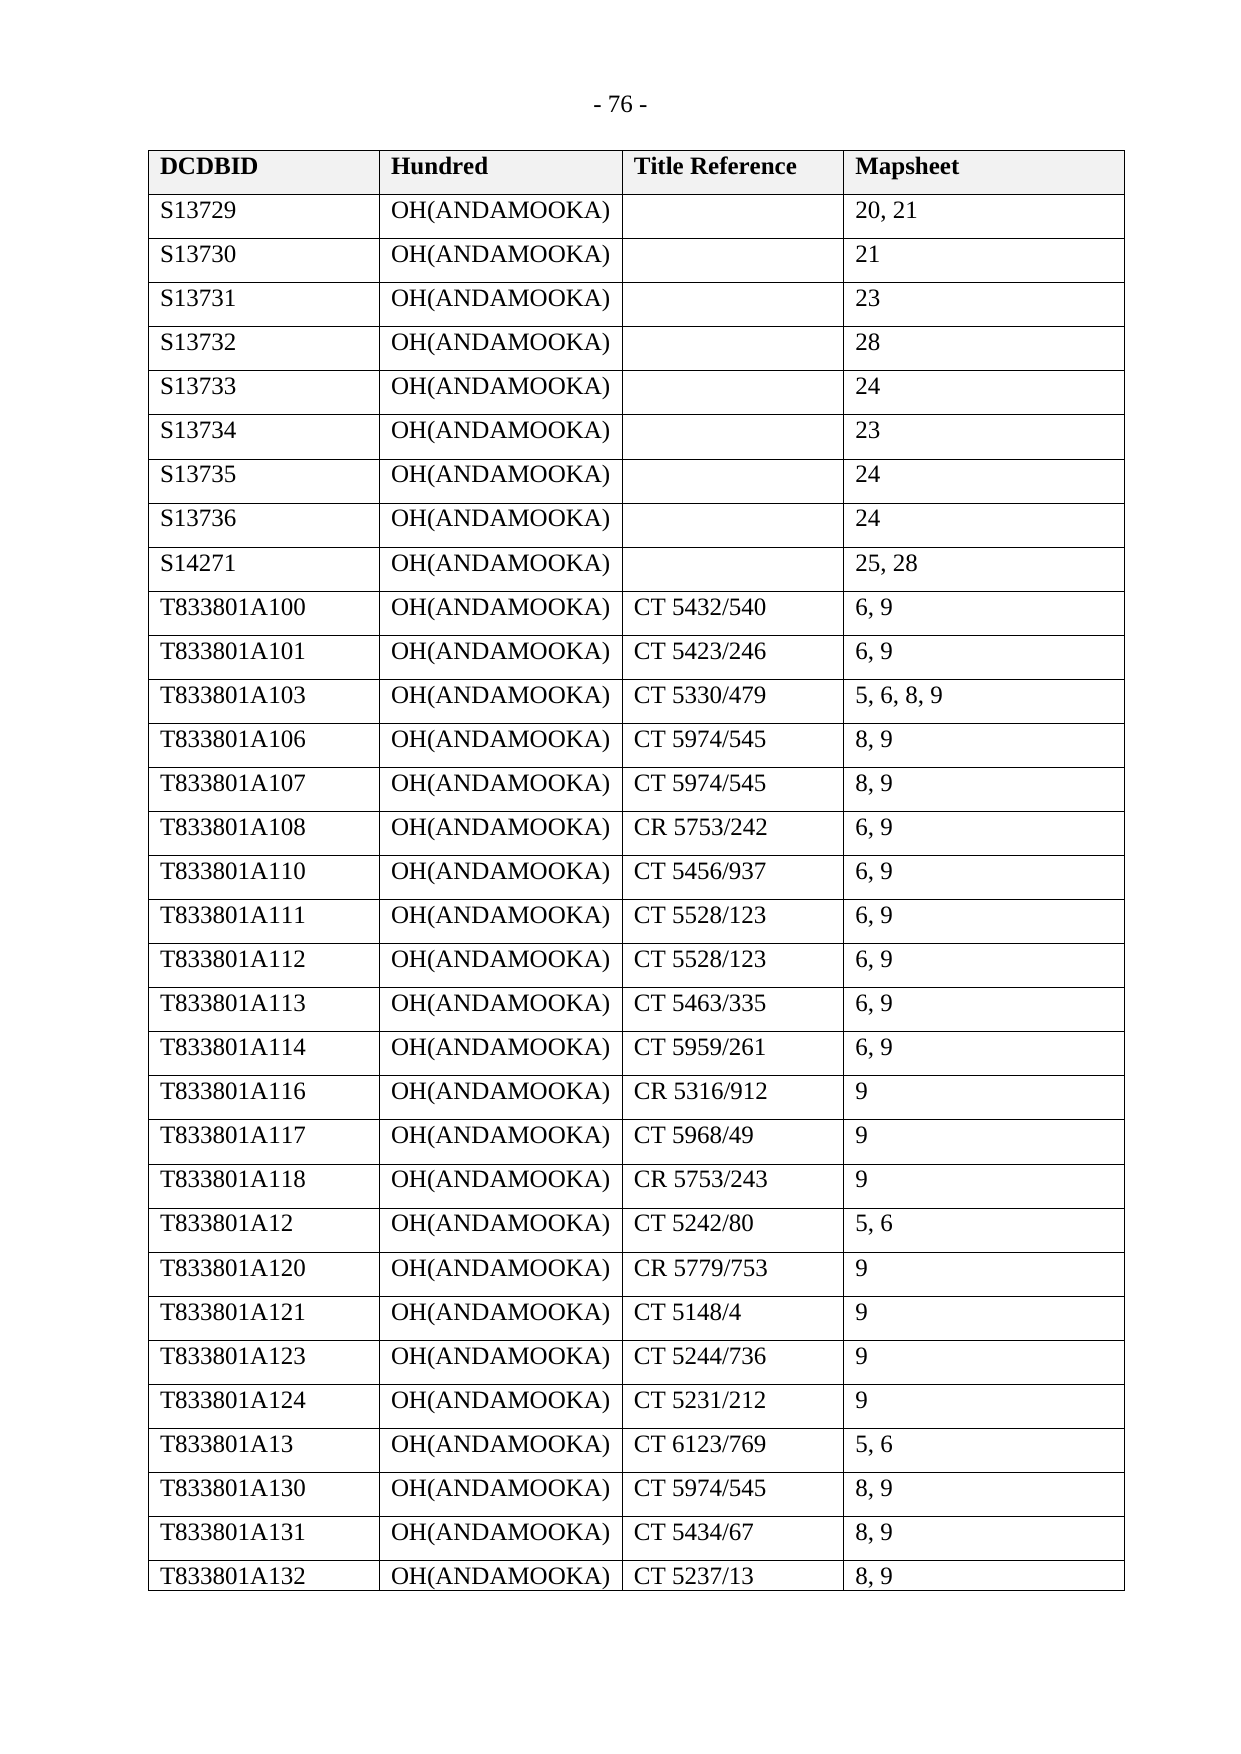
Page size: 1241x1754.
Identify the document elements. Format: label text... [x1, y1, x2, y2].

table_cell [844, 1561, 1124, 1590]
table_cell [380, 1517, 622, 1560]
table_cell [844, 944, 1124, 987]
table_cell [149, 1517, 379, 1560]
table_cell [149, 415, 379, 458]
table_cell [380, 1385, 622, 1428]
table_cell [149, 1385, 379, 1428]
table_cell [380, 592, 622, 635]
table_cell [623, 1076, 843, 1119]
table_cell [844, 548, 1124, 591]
table_header Title Reference [623, 151, 843, 194]
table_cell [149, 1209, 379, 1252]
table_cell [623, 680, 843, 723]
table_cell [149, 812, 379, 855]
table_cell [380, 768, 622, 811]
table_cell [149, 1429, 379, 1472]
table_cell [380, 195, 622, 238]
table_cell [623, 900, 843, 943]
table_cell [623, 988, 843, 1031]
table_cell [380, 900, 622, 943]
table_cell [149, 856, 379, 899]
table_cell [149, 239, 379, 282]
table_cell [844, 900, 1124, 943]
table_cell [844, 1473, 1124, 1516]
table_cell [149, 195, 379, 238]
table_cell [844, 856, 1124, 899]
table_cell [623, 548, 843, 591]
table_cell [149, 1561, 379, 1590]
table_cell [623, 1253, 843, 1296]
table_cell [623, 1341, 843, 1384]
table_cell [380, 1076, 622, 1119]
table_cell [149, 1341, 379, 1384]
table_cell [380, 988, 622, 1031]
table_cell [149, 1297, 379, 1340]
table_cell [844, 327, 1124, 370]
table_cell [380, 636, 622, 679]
table_header Hundred [380, 151, 622, 194]
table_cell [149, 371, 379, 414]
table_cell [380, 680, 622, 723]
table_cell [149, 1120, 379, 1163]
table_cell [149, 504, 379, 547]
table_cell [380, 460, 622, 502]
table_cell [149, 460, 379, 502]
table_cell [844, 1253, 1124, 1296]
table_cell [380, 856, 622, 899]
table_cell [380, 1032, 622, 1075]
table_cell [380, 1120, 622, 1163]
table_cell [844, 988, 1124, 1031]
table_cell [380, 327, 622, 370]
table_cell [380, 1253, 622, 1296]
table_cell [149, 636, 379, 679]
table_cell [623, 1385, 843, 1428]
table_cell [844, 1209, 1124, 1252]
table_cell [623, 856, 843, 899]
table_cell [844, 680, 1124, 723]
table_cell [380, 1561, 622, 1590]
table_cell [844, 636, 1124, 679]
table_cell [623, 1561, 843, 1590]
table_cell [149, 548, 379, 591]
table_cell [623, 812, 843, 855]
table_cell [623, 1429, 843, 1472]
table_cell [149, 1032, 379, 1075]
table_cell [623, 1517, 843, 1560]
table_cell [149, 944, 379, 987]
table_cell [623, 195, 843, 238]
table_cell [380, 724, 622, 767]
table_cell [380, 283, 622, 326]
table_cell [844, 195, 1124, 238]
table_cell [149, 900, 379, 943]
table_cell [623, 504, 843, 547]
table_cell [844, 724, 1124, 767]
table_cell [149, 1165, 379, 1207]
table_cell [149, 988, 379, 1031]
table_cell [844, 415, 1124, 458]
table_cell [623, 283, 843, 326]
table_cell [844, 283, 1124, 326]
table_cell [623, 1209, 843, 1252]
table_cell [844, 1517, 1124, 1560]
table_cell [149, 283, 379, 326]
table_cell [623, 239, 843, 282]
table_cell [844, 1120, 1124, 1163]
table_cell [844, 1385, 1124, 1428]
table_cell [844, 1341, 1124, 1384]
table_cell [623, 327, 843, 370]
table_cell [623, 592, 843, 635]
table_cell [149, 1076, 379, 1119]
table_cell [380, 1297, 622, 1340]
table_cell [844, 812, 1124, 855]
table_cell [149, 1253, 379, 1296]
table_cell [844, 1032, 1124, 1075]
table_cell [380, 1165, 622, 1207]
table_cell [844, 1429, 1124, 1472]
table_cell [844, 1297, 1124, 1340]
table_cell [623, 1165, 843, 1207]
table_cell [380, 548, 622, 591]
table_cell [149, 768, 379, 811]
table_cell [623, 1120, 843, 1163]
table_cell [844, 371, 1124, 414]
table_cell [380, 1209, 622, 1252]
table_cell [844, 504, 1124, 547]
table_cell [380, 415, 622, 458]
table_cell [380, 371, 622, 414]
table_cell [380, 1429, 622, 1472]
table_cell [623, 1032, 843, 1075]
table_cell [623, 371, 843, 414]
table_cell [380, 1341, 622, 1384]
table_header Mapsheet [844, 151, 1124, 194]
table_header DCDBID [149, 151, 379, 194]
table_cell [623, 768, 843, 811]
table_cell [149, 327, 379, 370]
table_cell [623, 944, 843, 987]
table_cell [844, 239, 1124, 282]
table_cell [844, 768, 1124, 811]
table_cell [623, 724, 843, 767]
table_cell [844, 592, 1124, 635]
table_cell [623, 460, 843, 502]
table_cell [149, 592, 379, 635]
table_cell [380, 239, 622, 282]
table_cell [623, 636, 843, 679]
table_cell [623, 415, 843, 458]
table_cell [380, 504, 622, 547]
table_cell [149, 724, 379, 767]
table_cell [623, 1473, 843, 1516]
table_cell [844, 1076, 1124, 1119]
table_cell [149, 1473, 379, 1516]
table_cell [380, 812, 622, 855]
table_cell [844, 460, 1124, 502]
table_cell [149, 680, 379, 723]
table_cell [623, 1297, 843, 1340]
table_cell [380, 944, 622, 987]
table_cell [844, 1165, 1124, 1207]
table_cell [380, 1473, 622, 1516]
